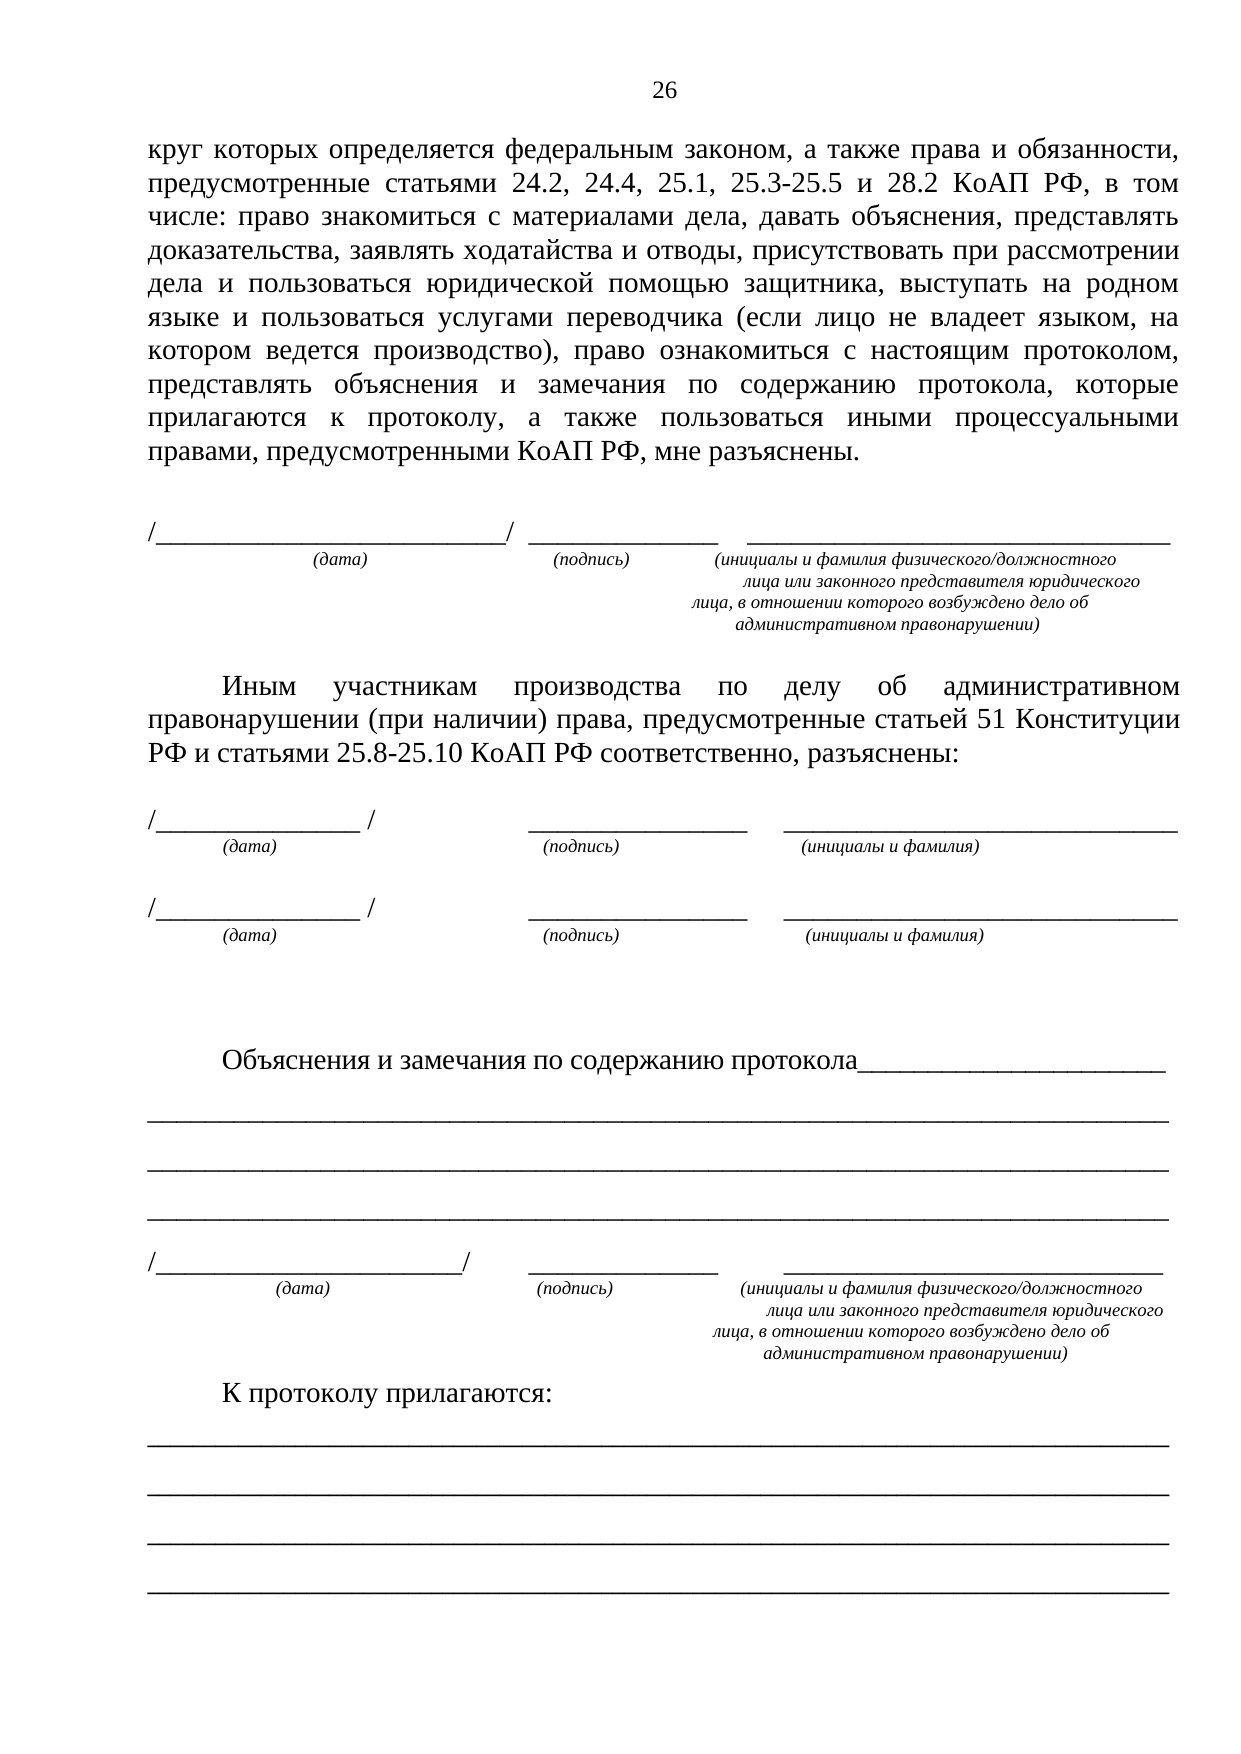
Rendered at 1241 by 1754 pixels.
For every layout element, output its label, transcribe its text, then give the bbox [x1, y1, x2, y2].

text Объяснения и замечания по содержанию протокола [222, 1043, 1181, 1076]
text /________________________/ _____________ _____________________________ [148, 514, 1181, 548]
text /_____________________/ _____________ __________________________ [148, 1244, 1181, 1277]
text лица или законного представителя юридического [252, 569, 1181, 591]
text (дата) (подпись) (инициалы и фамилия) [148, 835, 1181, 857]
text лица или законного представителя юридического [252, 1299, 1181, 1320]
text (дата) (подпись) (инициалы и фамилия физического/должностного [252, 548, 1181, 569]
text /______________ / _______________ ___________________________ [148, 891, 1181, 924]
text административном правонарушении) [253, 613, 1181, 634]
text (дата) (подпись) (инициалы и фамилия) [148, 924, 1181, 946]
text лица, в отношении которого возбуждено дело об [253, 591, 1181, 613]
text лица, в отношении которого возбуждено дело об [253, 1320, 1181, 1342]
text /______________ / _______________ ___________________________ [148, 802, 1181, 835]
text К протоколу прилагаются: [222, 1376, 1181, 1409]
text (дата) (подпись) (инициалы и фамилия физического/должностного [252, 1277, 1181, 1299]
text административном правонарушении) [253, 1342, 1181, 1363]
text Иным участникам производства по делу об административном правонарушении (при наличии) права, предусмотренные статьей 51 Конституции РФ и статьями 25.8-25.10 КоАП РФ соответственно, разъяснены: [148, 668, 1181, 768]
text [148, 132, 1180, 467]
